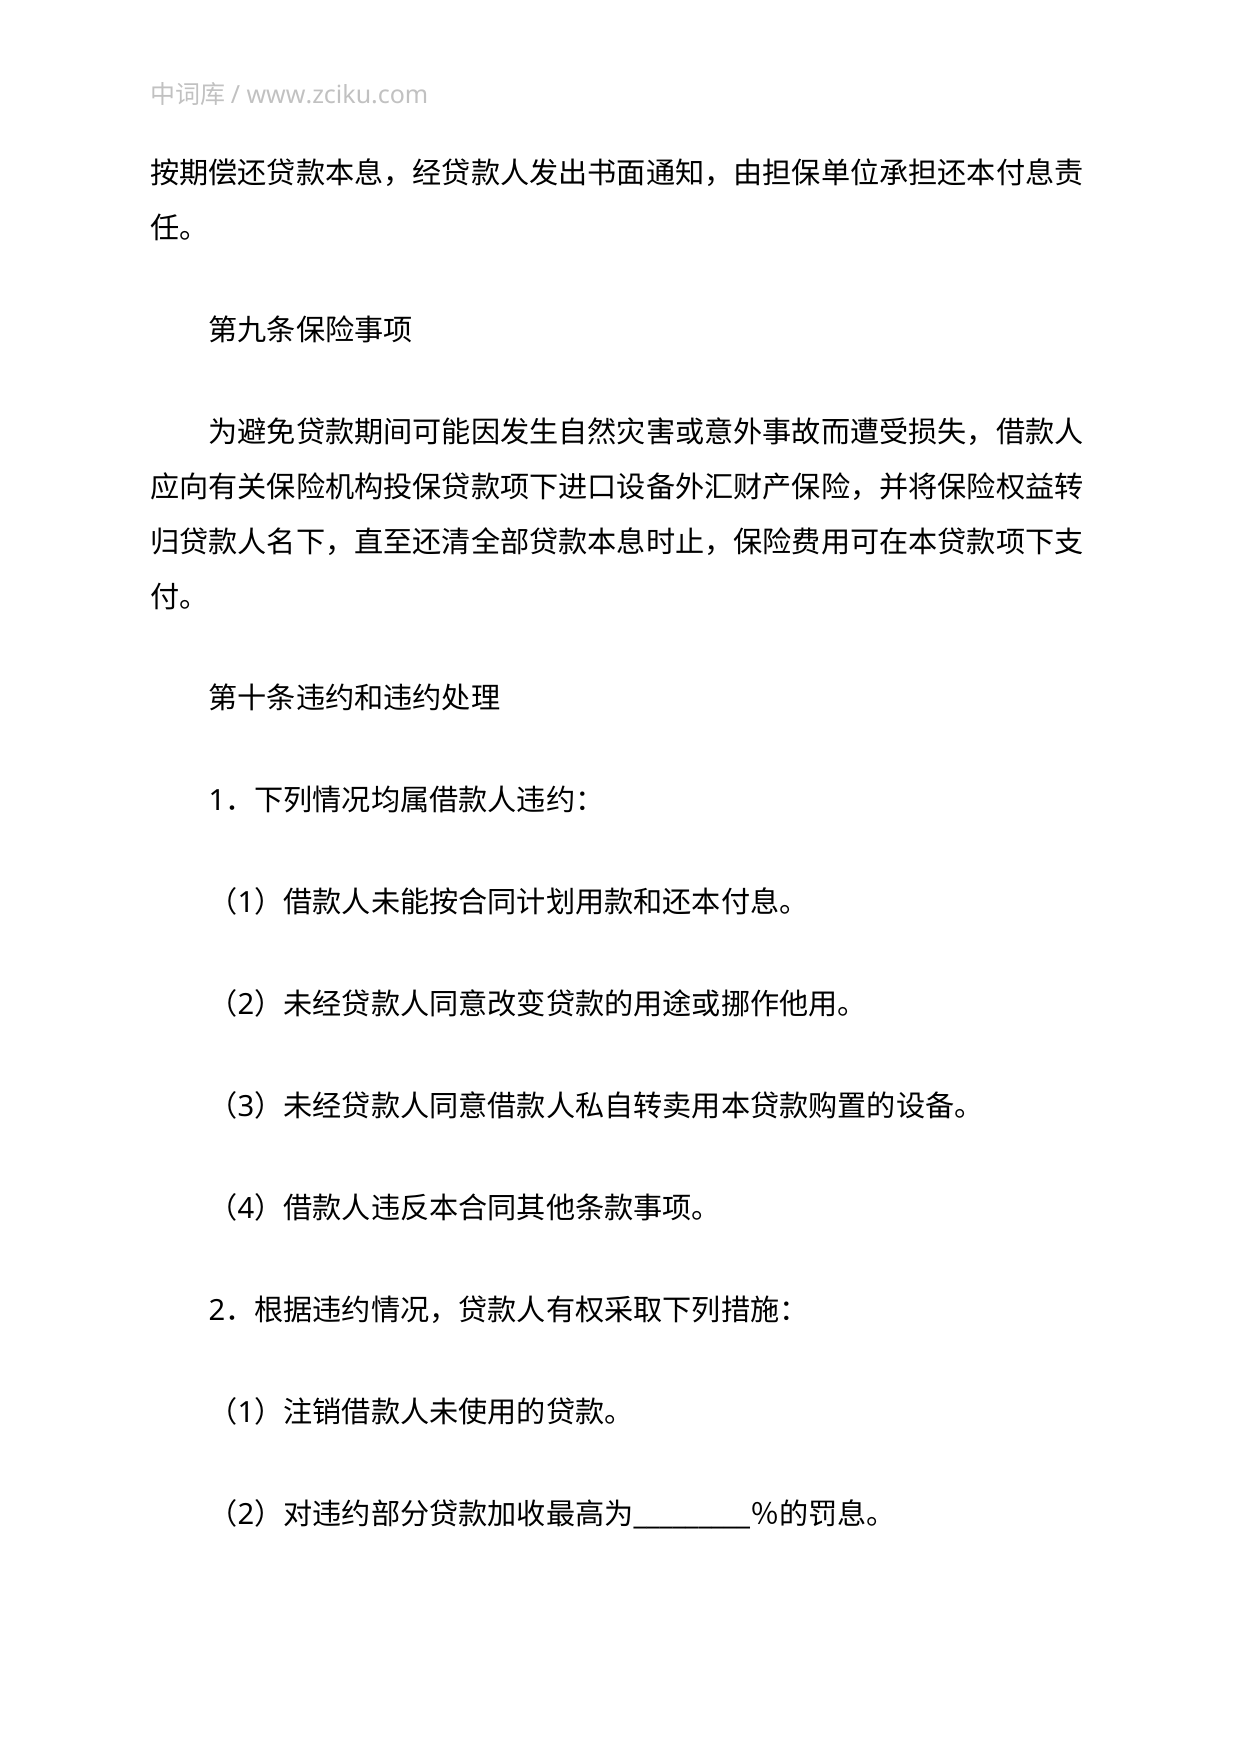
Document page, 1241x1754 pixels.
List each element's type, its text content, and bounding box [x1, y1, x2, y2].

text 第九条保险事项 [150, 307, 1090, 349]
text 1．下列情况均属借款人违约： [150, 777, 1090, 819]
text （3）未经贷款人同意借款人私自转卖用本贷款购置的设备。 [150, 1083, 1090, 1125]
text 第十条违约和违约处理 [150, 675, 1090, 717]
text （2）未经贷款人同意改变贷款的用途或挪作他用。 [150, 981, 1090, 1023]
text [150, 150, 1090, 247]
text 为避免贷款期间可能因发生自然灾害或意外事故而遭受损失，借款人应向有关保险机构投保贷款项下进口设备外汇财产保险，并将保险权益转归贷款人名下，直至还清全部贷款本息时止，保险费用可在本贷款项下支付。 [150, 408, 1090, 615]
text （1）借款人未能按合同计划用款和还本付息。 [150, 879, 1090, 921]
text 2．根据违约情况，贷款人有权采取下列措施： [150, 1287, 1090, 1329]
text （4）借款人违反本合同其他条款事项。 [150, 1184, 1090, 1227]
text （2）对违约部分贷款加收最高为_________％的罚息。 [150, 1491, 1090, 1533]
text （1）注销借款人未使用的贷款。 [150, 1388, 1090, 1431]
